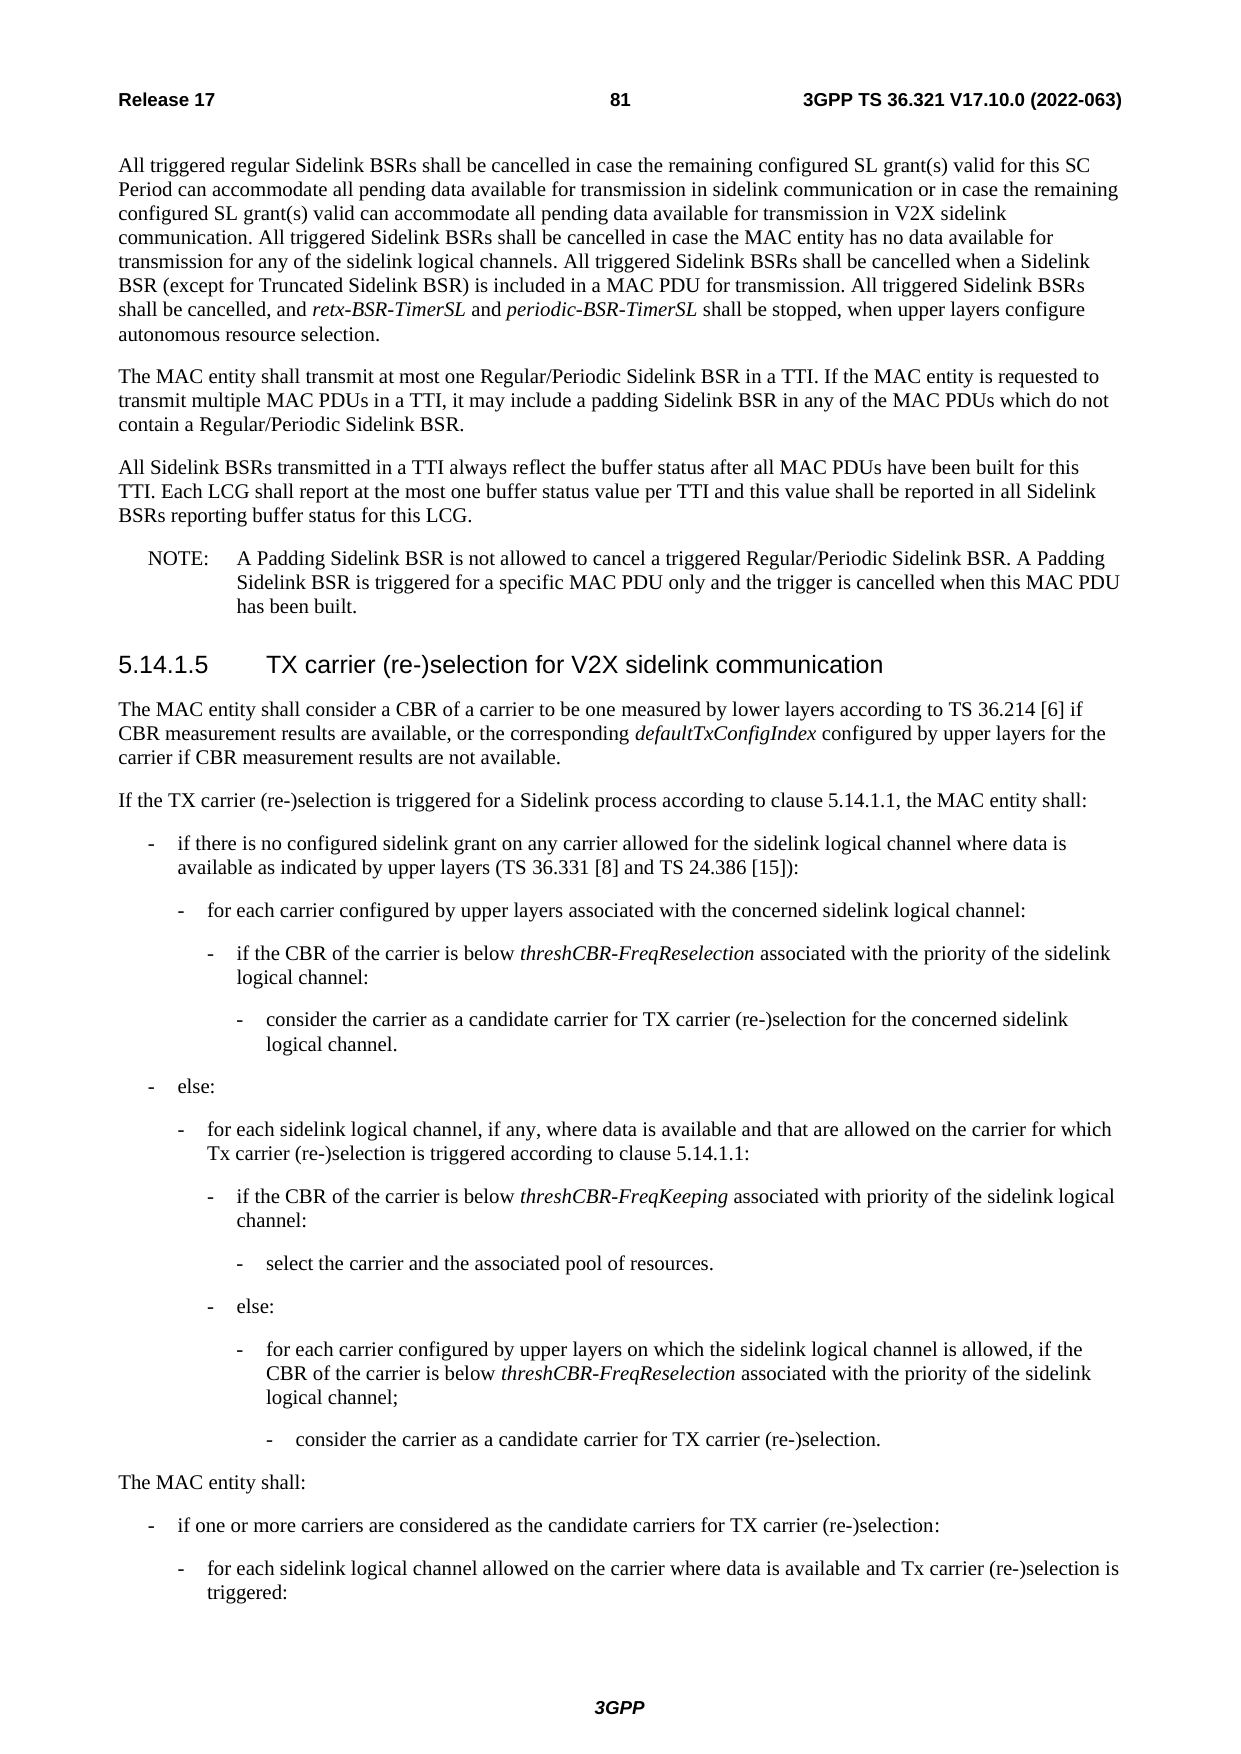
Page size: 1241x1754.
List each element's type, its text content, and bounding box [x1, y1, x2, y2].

text The MAC entity shall consider a CBR of a carrier to be one measured by lower layers according to TS 36.214 [6] if CBR measurement results are available, or the corresponding defaultTxConfigIndex configured by upper layers for the carrier if CBR measurement results are not available. [118, 697, 1122, 769]
text - consider the carrier as a candidate carrier for TX carrier (re-)selection for the concerned sidelink logical channel. [236, 1007, 1122, 1056]
text - if there is no configured sidelink grant on any carrier allowed for the sidelink logical channel where data is available as indicated by upper layers (TS 36.331 [8] and TS 24.386 [15]): [148, 831, 1122, 879]
text - if the CBR of the carrier is below threshCBR-FreqReselection associated with the priority of the sidelink logical channel: [207, 941, 1122, 989]
text All Sidelink BSRs transmitted in a TTI always reflect the buffer status after all MAC PDUs have been built for this TTI. Each LCG shall report at the most one buffer status value per TTI and this value shall be reported in all Sidelink BSRs reporting buffer status for this LCG. [118, 455, 1122, 527]
text - if the CBR of the carrier is below threshCBR-FreqKeeping associated with priority of the sidelink logical channel: [207, 1184, 1122, 1232]
text NOTE: A Padding Sidelink BSR is not allowed to cancel a triggered Regular/Periodic Sidelink BSR. A Padding Sidelink BSR is triggered for a specific MAC PDU only and the trigger is cancelled when this MAC PDU has been built. [148, 546, 1122, 618]
text - else: [148, 1074, 1122, 1098]
text - select the carrier and the associated pool of resources. [236, 1251, 1122, 1275]
text All triggered regular Sidelink BSRs shall be cancelled in case the remaining configured SL grant(s) valid for this SC Period can accommodate all pending data available for transmission in sidelink communication or in case the remaining configured SL grant(s) valid can accommodate all pending data available for transmission in V2X sidelink communication. All triggered Sidelink BSRs shall be cancelled in case the MAC entity has no data available for transmission for any of the sidelink logical channels. All triggered Sidelink BSRs shall be cancelled when a Sidelink BSR (except for Truncated Sidelink BSR) is included in a MAC PDU for transmission. All triggered Sidelink BSRs shall be cancelled, and retx-BSR-TimerSL and periodic-BSR-TimerSL shall be stopped, when upper layers configure autonomous resource selection. [118, 153, 1122, 346]
text - if one or more carriers are considered as the candidate carriers for TX carrier (re-)selection: [148, 1513, 1122, 1537]
text The MAC entity shall transmit at most one Regular/Periodic Sidelink BSR in a TTI. If the MAC entity is requested to transmit multiple MAC PDUs in a TTI, it may include a padding Sidelink BSR in any of the MAC PDUs which do not contain a Regular/Periodic Sidelink BSR. [118, 364, 1122, 436]
text - for each carrier configured by upper layers on which the sidelink logical channel is allowed, if the CBR of the carrier is below threshCBR-FreqReselection associated with the priority of the sidelink logical channel; [236, 1336, 1122, 1409]
text - for each sidelink logical channel, if any, where data is available and that are allowed on the carrier for which Tx carrier (re-)selection is triggered according to clause 5.14.1.1: [177, 1117, 1122, 1165]
subtitle 5.14.1.5 TX carrier (re-)selection for V2X sidelink communication [118, 649, 1122, 678]
text If the TX carrier (re-)selection is triggered for a Sidelink process according to clause 5.14.1.1, the MAC entity shall: [118, 788, 1122, 812]
text - for each sidelink logical channel allowed on the carrier where data is available and Tx carrier (re-)selection is triggered: [177, 1556, 1122, 1604]
text The MAC entity shall: [118, 1470, 1122, 1494]
text - consider the carrier as a candidate carrier for TX carrier (re-)selection. [266, 1427, 1122, 1451]
text - for each carrier configured by upper layers associated with the concerned sidelink logical channel: [177, 898, 1122, 922]
text - else: [207, 1294, 1122, 1318]
